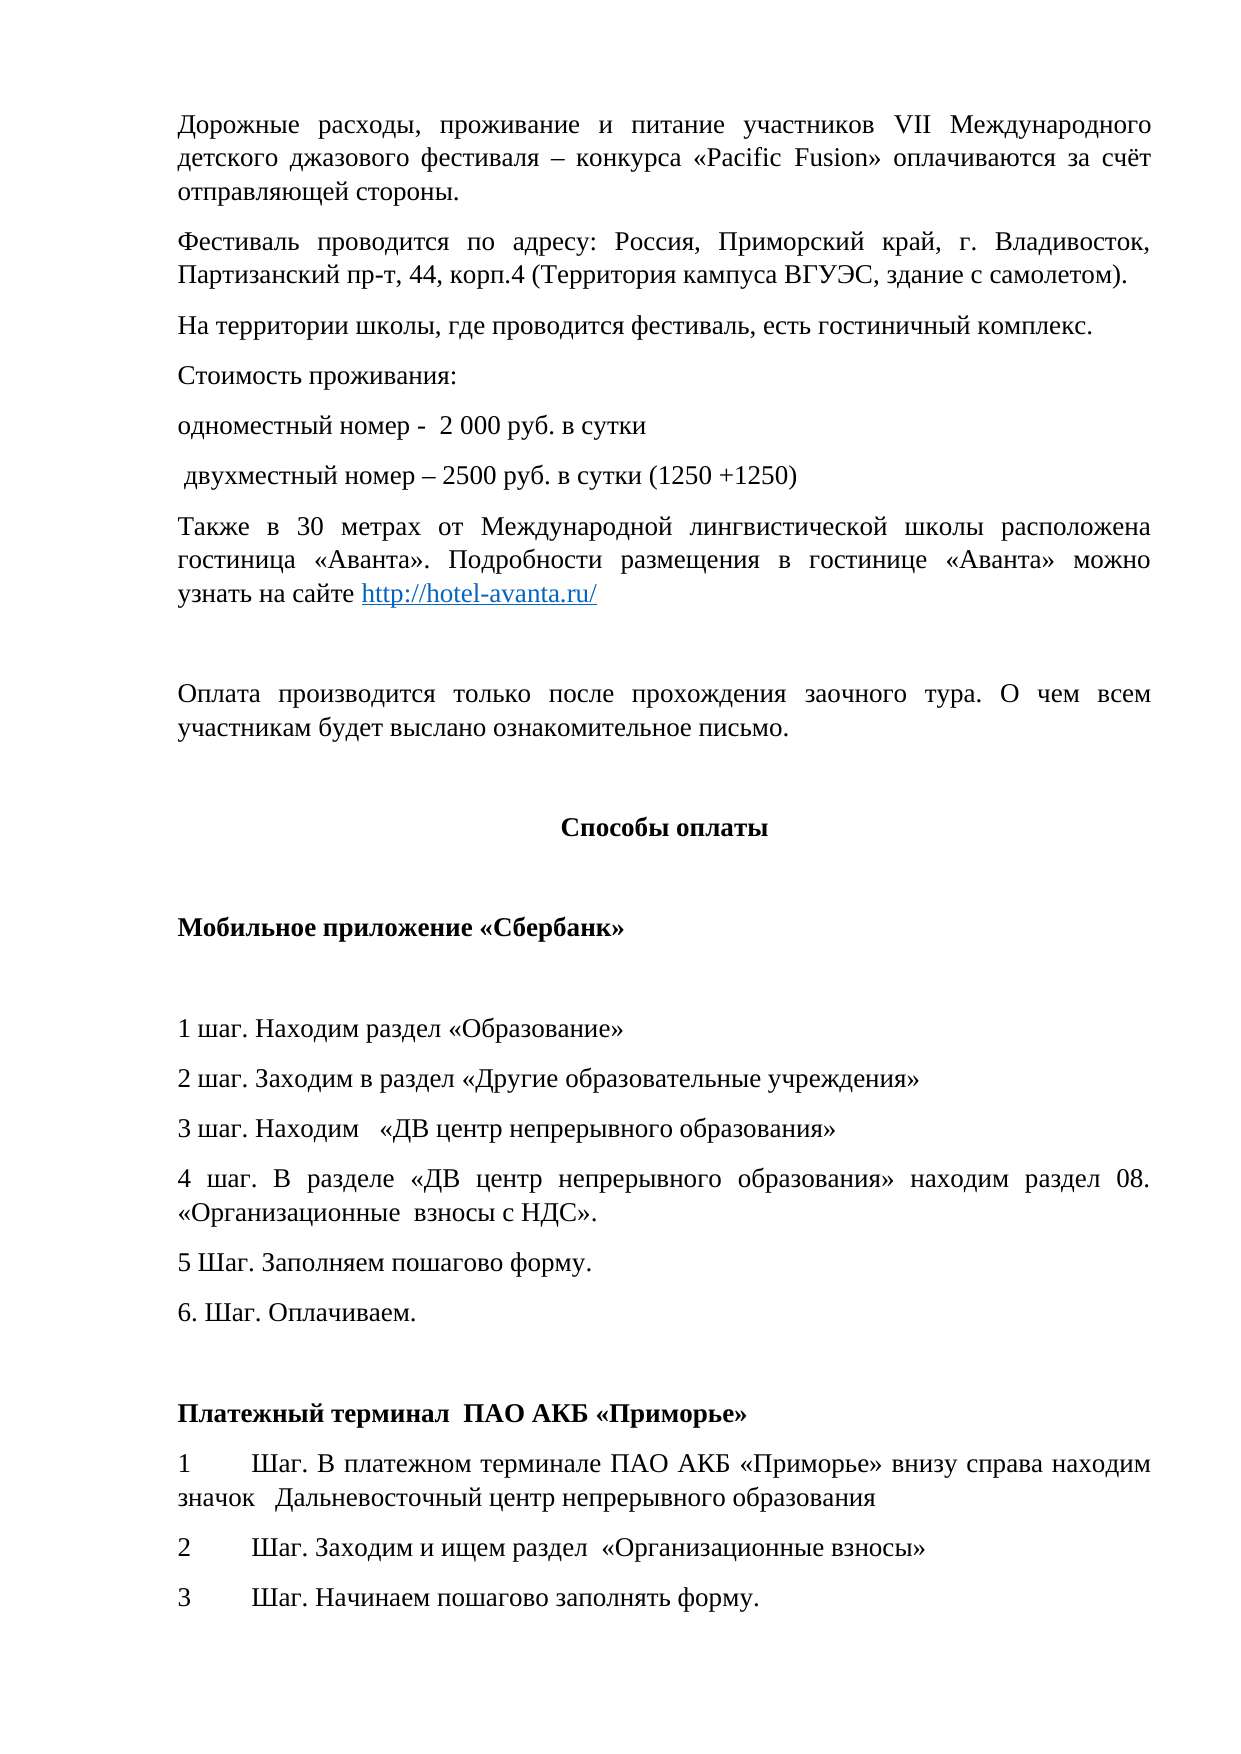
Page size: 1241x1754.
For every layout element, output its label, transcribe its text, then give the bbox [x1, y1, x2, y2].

text одноместный номер - 2 000 руб. в сутки [177, 409, 1152, 440]
text Мобильное приложение «Сбербанк» [177, 912, 1152, 943]
text 2 шаг. Заходим в раздел «Другие образовательные учреждения» [177, 1062, 1152, 1093]
text 1 Шаг. В платежном терминале ПАО АКБ «Приморье» внизу справа находим значок Дальневосточный центр непрерывного образования [177, 1447, 1152, 1512]
text 3 Шаг. Начинаем пошагово заполнять форму. [177, 1581, 1152, 1612]
text Дорожные расходы, проживание и питание участников VII Международного детского джазового фестиваля – конкурса «Pacific Fusion» оплачиваются за счёт отправляющей стороны. [177, 108, 1152, 206]
text 4 шаг. В разделе «ДВ центр непрерывного образования» находим раздел 08. «Организационные взносы с НДС». [177, 1163, 1152, 1227]
text Способы оплаты [177, 811, 1152, 842]
text 6. Шаг. Оплачиваем. [177, 1297, 1152, 1328]
text На территории школы, где проводится фестиваль, есть гостиничный комплекс. [177, 309, 1152, 340]
text Стоимость проживания: [177, 359, 1152, 390]
text двухместный номер – 2500 руб. в сутки (1250 +1250) [177, 459, 1152, 491]
text 1 шаг. Находим раздел «Образование» [177, 1012, 1152, 1043]
text 2 Шаг. Заходим и ищем раздел «Организационные взносы» [177, 1531, 1152, 1562]
text Оплата производится только после прохождения заочного тура. О чем всем участникам будет выслано ознакомительное письмо. [177, 677, 1152, 742]
text Также в 30 метрах от Международной лингвистической школы расположена гостиница «Аванта». Подробности размещения в гостинице «Аванта» можно узнать на сайте http://hotel-avanta.ru/ [177, 510, 1152, 608]
text Платежный терминал ПАО АКБ «Приморье» [177, 1397, 1152, 1428]
text 3 шаг. Находим «ДВ центр непрерывного образования» [177, 1112, 1152, 1143]
text 5 Шаг. Заполняем пошагово форму. [177, 1246, 1152, 1277]
text Фестиваль проводится по адресу: Россия, Приморский край, г. Владивосток, Партизанский пр-т, 44, корп.4 (Территория кампуса ВГУЭС, здание с самолетом). [177, 225, 1152, 290]
